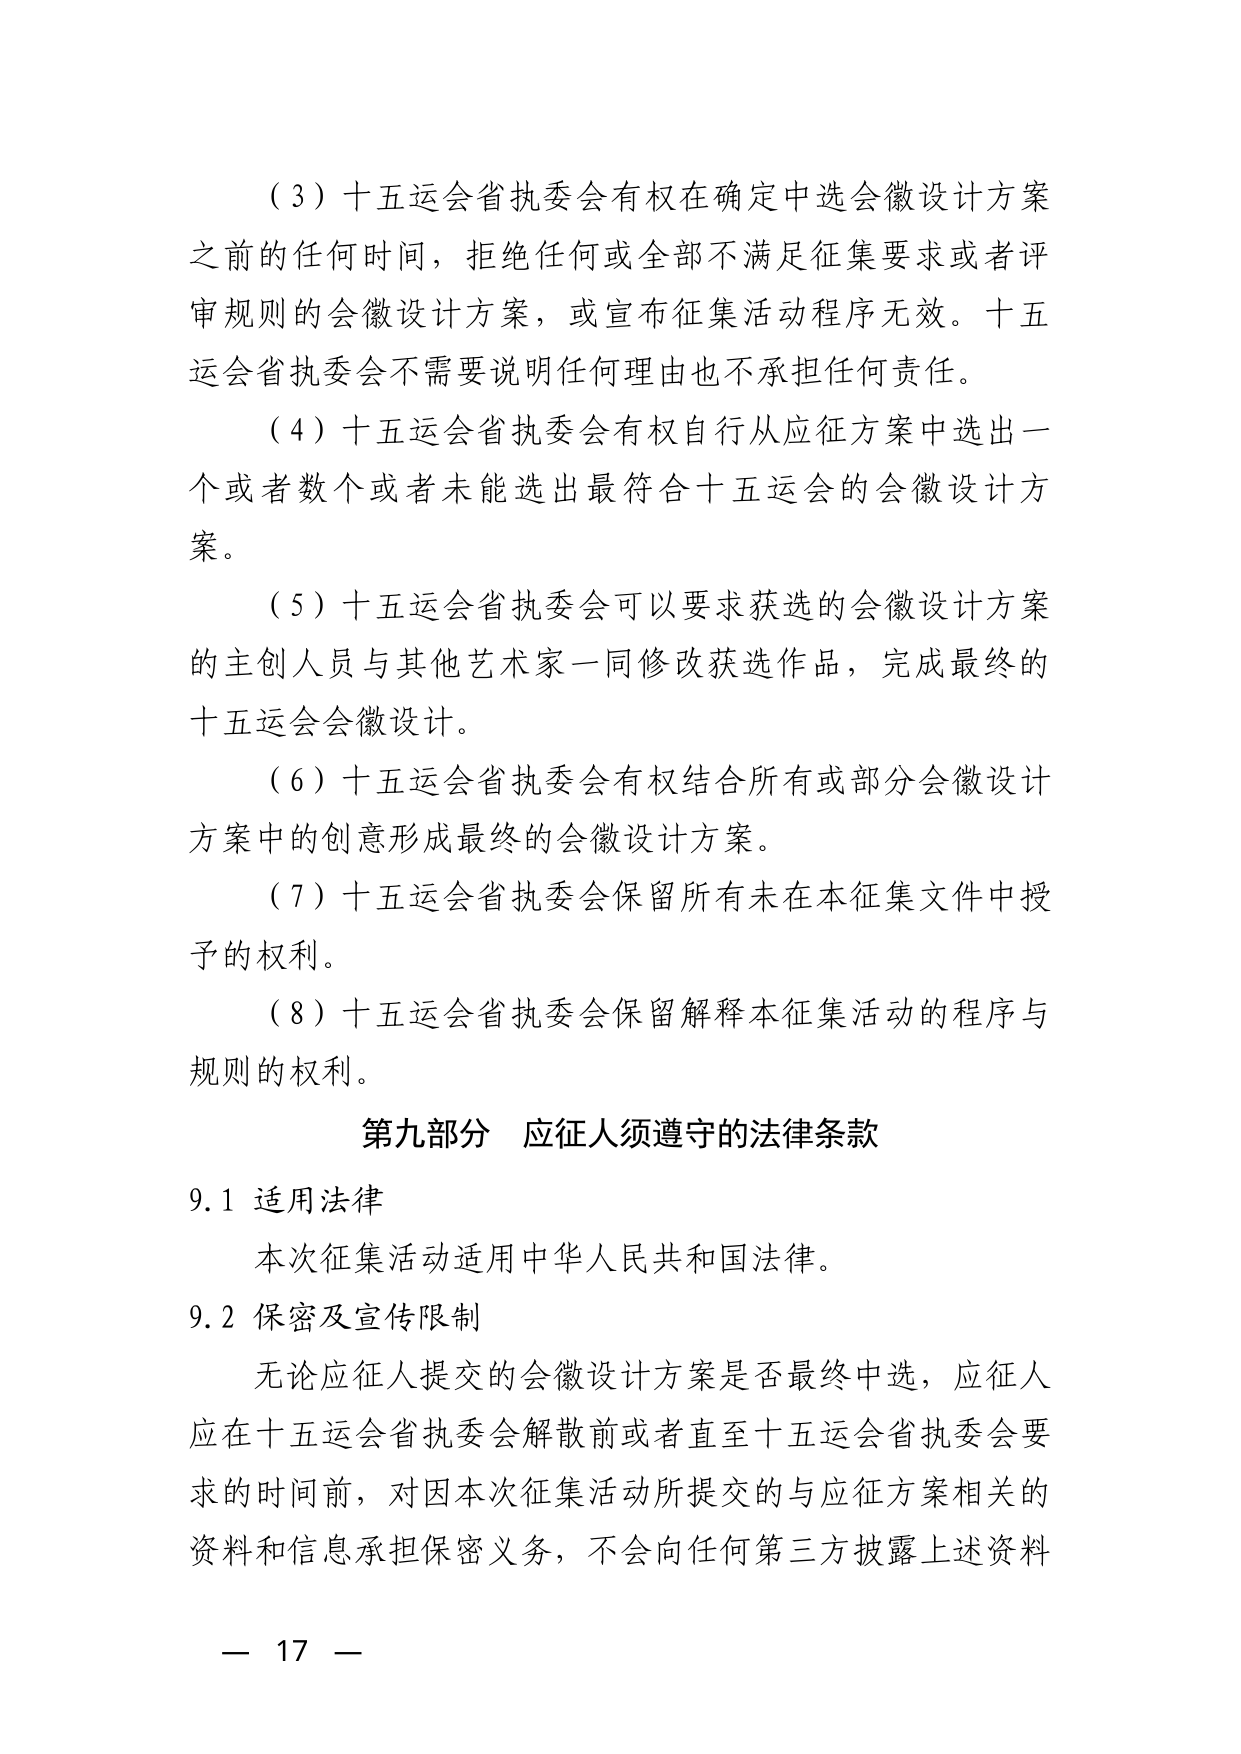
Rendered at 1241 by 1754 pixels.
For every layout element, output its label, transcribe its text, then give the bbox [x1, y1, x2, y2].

text 第九部分 应征人须遵守的法律条款 [187, 1112, 1053, 1149]
text （7）十五运会省执委会保留所有未在本征集文件中授予的权利。 [187, 862, 1053, 979]
text 9.1 适用法律 [187, 1166, 1053, 1224]
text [187, 1341, 1053, 1574]
text 9.2 保密及宣传限制 [187, 1282, 1053, 1341]
text （3）十五运会省执委会有权在确定中选会徽设计方案之前的任何时间，拒绝任何或全部不满足征集要求或者评审规则的会徽设计方案，或宣布征集活动程序无效。十五运会省执委会不需要说明任何理由也不承担任何责任。 [187, 162, 1053, 395]
text （4）十五运会省执委会有权自行从应征方案中选出一个或者数个或者未能选出最符合十五运会的会徽设计方案。 [187, 395, 1053, 570]
text （8）十五运会省执委会保留解释本征集活动的程序与规则的权利。 [187, 979, 1053, 1095]
text （5）十五运会省执委会可以要求获选的会徽设计方案的主创人员与其他艺术家一同修改获选作品，完成最终的十五运会会徽设计。 [187, 570, 1053, 745]
text （6）十五运会省执委会有权结合所有或部分会徽设计方案中的创意形成最终的会徽设计方案。 [187, 745, 1053, 862]
text 本次征集活动适用中华人民共和国法律。 [187, 1224, 1053, 1282]
